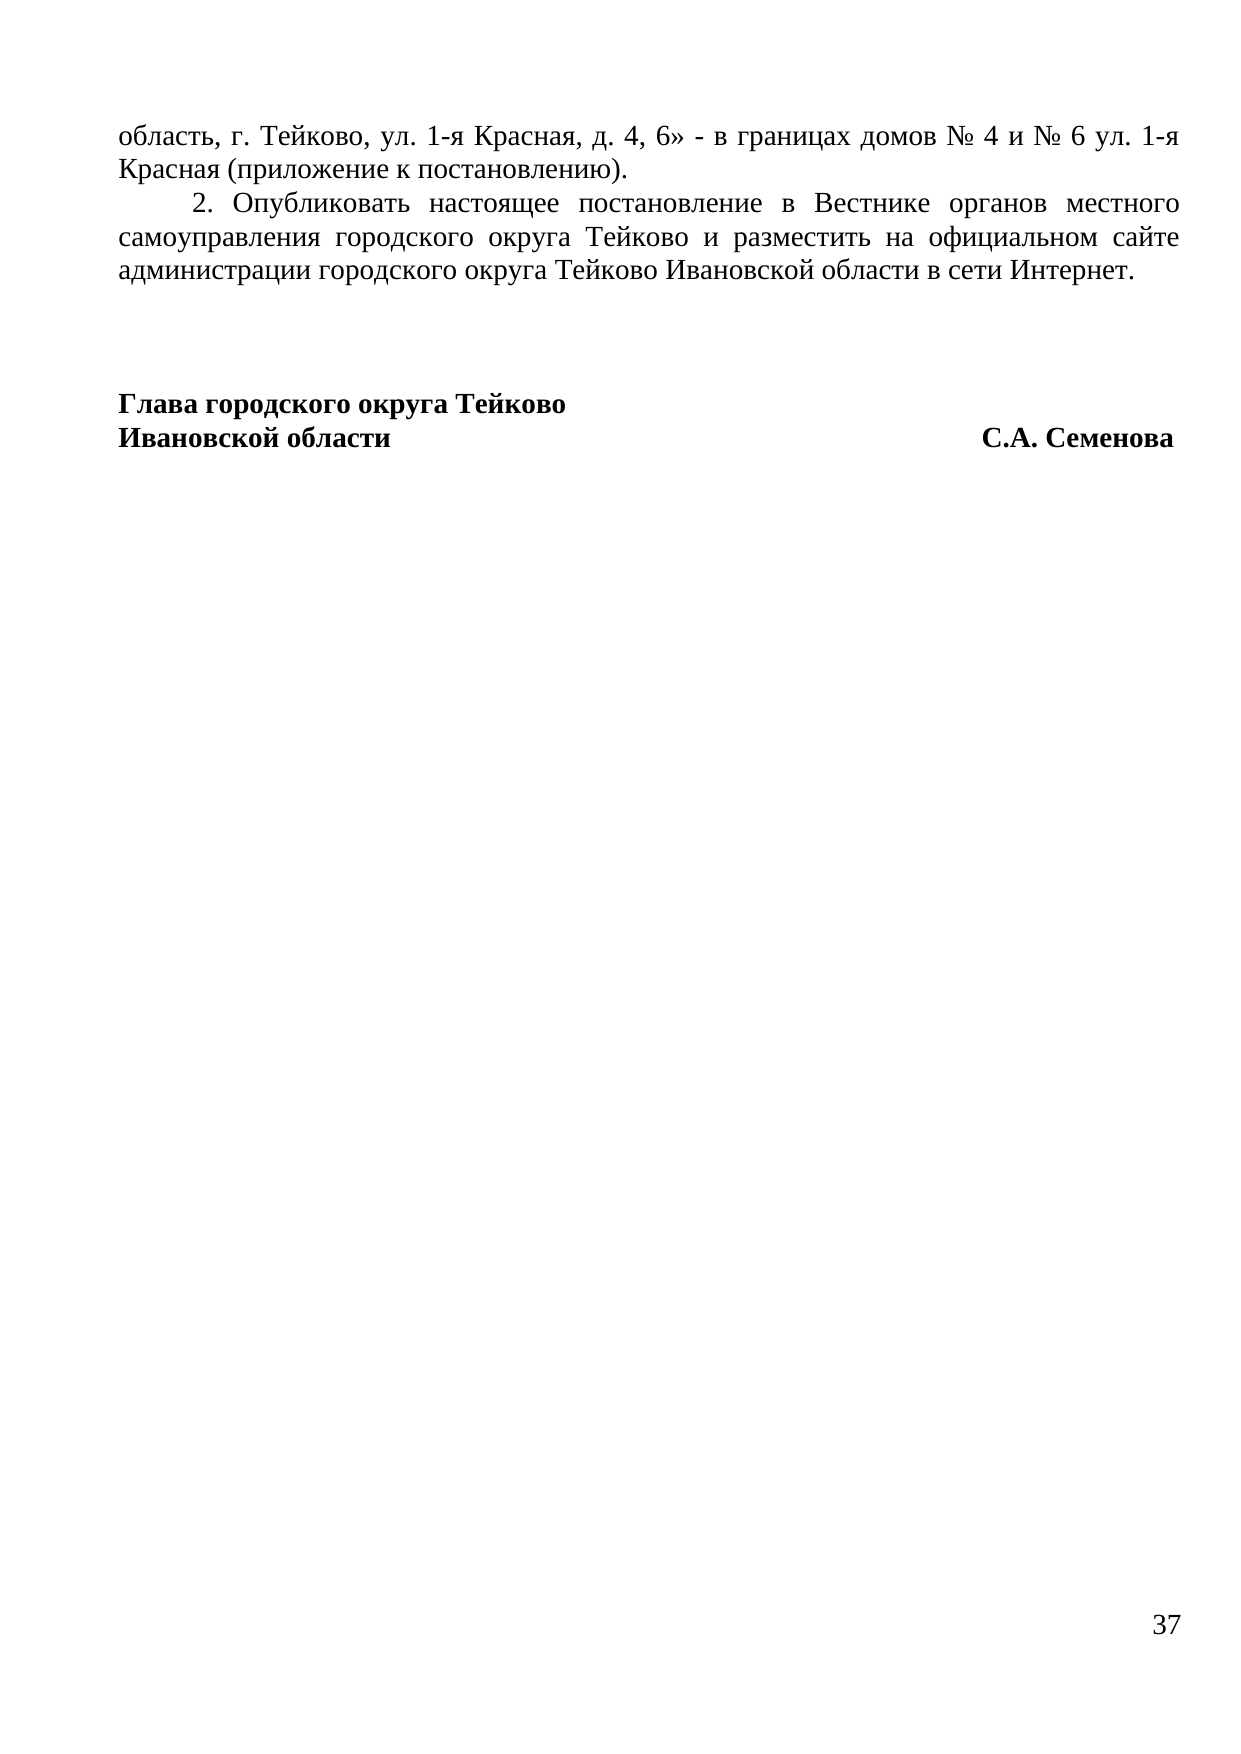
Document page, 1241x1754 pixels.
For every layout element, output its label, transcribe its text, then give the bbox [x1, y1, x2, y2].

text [118, 118, 1181, 185]
text Ивановской области С.А. Семенова [118, 420, 1181, 453]
text 2. Опубликовать настоящее постановление в Вестнике органов местного самоуправления городского округа Тейково и разместить на официальном сайте администрации городского округа Тейково Ивановской области в сети Интернет. [118, 185, 1181, 286]
text Глава городского округа Тейково [118, 386, 1181, 420]
